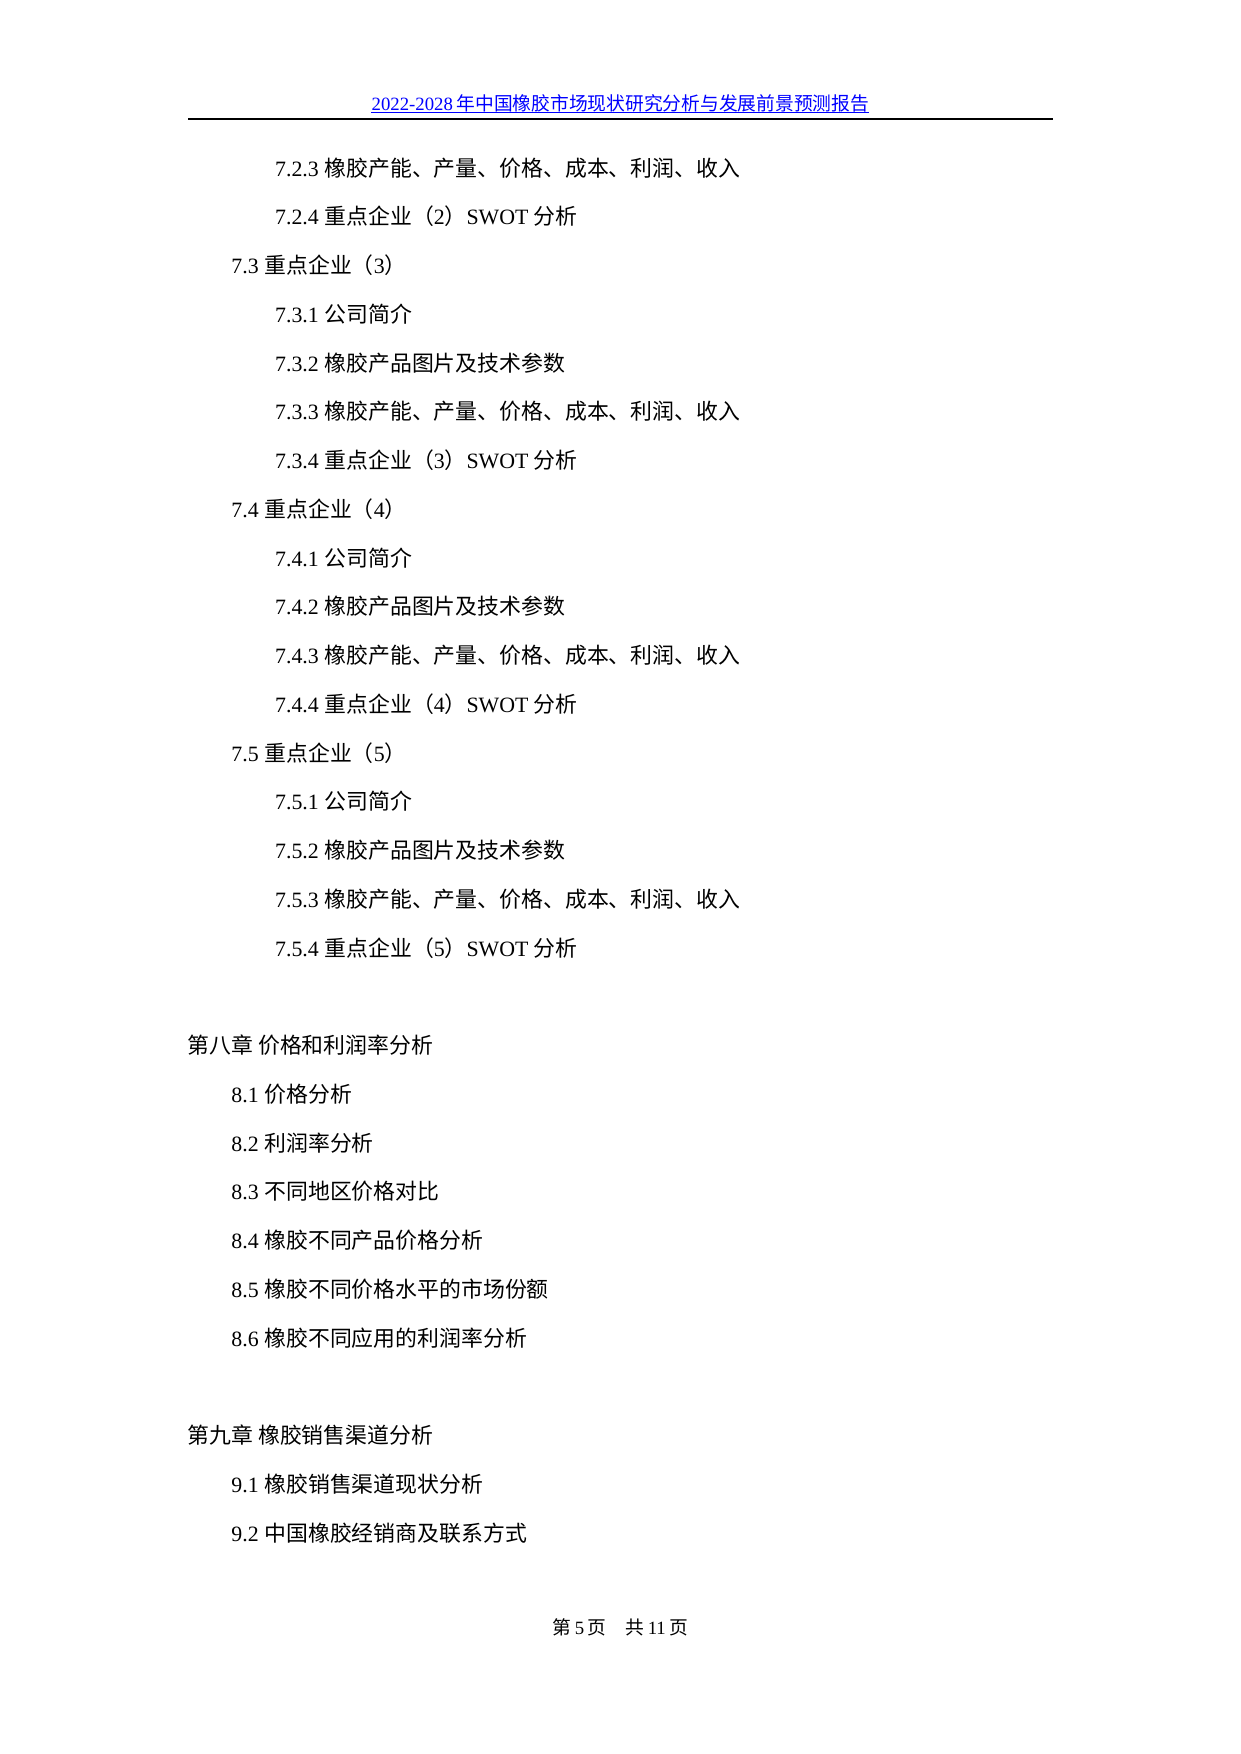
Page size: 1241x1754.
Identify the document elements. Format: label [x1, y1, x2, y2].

text [187, 150, 1053, 1548]
